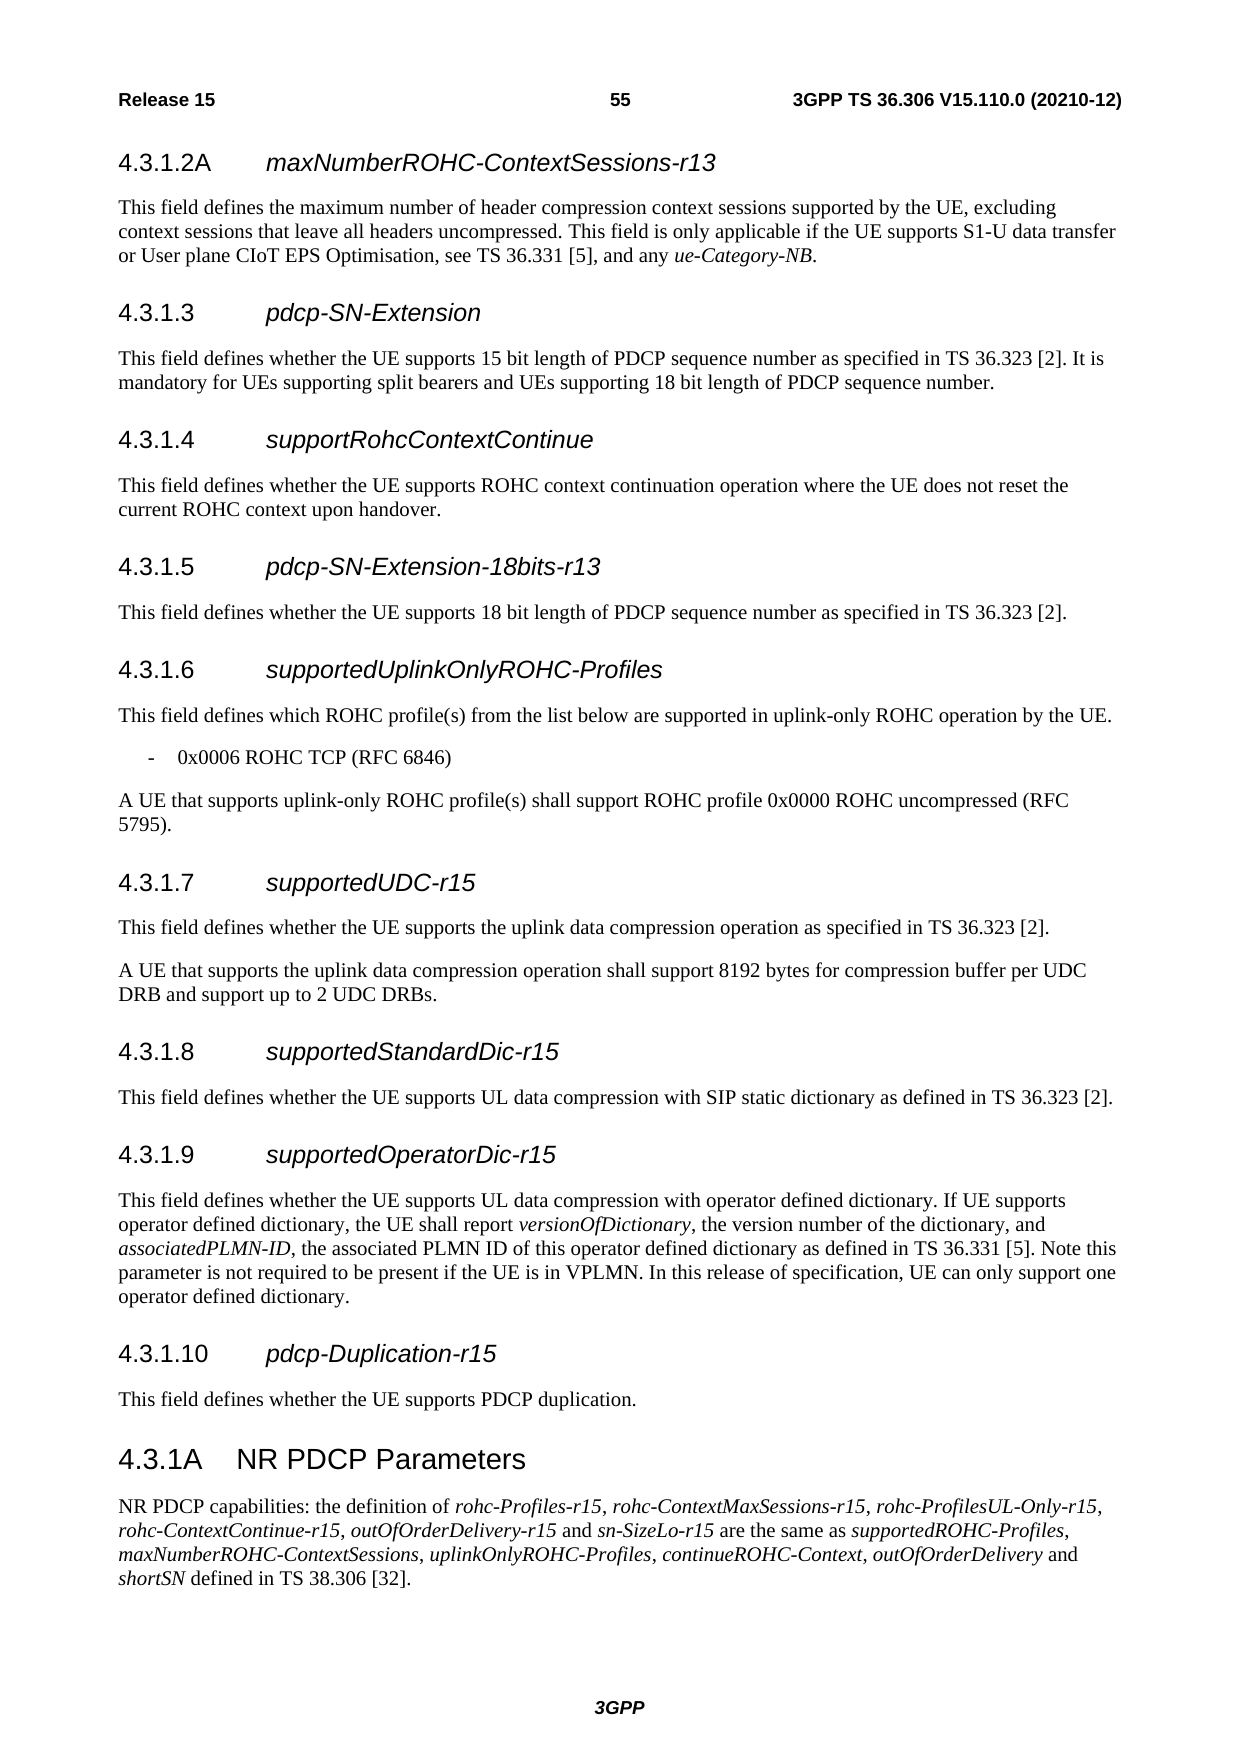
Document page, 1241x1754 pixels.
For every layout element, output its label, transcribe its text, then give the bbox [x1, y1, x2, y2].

text A UE that supports uplink-only ROHC profile(s) shall support ROHC profile 0x0000 ROHC uncompressed (RFC 5795). [118, 788, 1122, 836]
subtitle 4.3.1.7 supportedUDC-r15 [118, 867, 1122, 896]
text - 0x0006 ROHC TCP (RFC 6846) [148, 745, 1122, 769]
text This field defines the maximum number of header compression context sessions supported by the UE, excluding context sessions that leave all headers uncompressed. This field is only applicable if the UE supports S1-U data transfer or User plane CIoT EPS Optimisation, see TS 36.331 [5], and any ue-Category-NB. [118, 195, 1122, 267]
text This field defines whether the UE supports 15 bit length of PDCP sequence number as specified in TS 36.323 [2]. It is mandatory for UEs supporting split bearers and UEs supporting 18 bit length of PDCP sequence number. [118, 346, 1122, 394]
text This field defines whether the UE supports UL data compression with operator defined dictionary. If UE supports operator defined dictionary, the UE shall report versionOfDictionary, the version number of the dictionary, and associatedPLMN-ID, the associated PLMN ID of this operator defined dictionary as defined in TS 36.331 [5]. Note this parameter is not required to be present if the UE is in VPLMN. In this release of specification, UE can only support one operator defined dictionary. [118, 1187, 1122, 1308]
subtitle 4.3.1.2A maxNumberROHC-ContextSessions-r13 [118, 147, 1122, 176]
text This field defines whether the UE supports ROHC context continuation operation where the UE does not reset the current ROHC context upon handover. [118, 473, 1122, 521]
subtitle 4.3.1.6 supportedUplinkOnlyROHC-Profiles [118, 655, 1122, 684]
text This field defines whether the UE supports the uplink data compression operation as specified in TS 36.323 [2]. [118, 915, 1122, 939]
subtitle 4.3.1.5 pdcp-SN-Extension-18bits-r13 [118, 552, 1122, 581]
subtitle 4.3.1A NR PDCP Parameters [118, 1442, 1122, 1475]
subtitle 4.3.1.3 pdcp-SN-Extension [118, 298, 1122, 327]
subtitle 4.3.1.10 pdcp-Duplication-r15 [118, 1339, 1122, 1368]
text This field defines whether the UE supports 18 bit length of PDCP sequence number as specified in TS 36.323 [2]. [118, 600, 1122, 624]
text NR PDCP capabilities: the definition of rohc-Profiles-r15, rohc-ContextMaxSessions-r15, rohc-ProfilesUL-Only-r15, rohc-ContextContinue-r15, outOfOrderDelivery-r15 and sn-SizeLo-r15 are the same as supportedROHC-Profiles, maxNumberROHC-ContextSessions, uplinkOnlyROHC-Profiles, continueROHC-Context, outOfOrderDelivery and shortSN defined in TS 38.306 [32]. [118, 1494, 1122, 1590]
text This field defines whether the UE supports PDCP duplication. [118, 1387, 1122, 1411]
text This field defines whether the UE supports UL data compression with SIP static dictionary as defined in TS 36.323 [2]. [118, 1085, 1122, 1109]
subtitle 4.3.1.9 supportedOperatorDic-r15 [118, 1140, 1122, 1169]
text This field defines which ROHC profile(s) from the list below are supported in uplink-only ROHC operation by the UE. [118, 702, 1122, 727]
subtitle 4.3.1.8 supportedStandardDic-r15 [118, 1037, 1122, 1066]
subtitle 4.3.1.4 supportRohcContextContinue [118, 425, 1122, 454]
text A UE that supports the uplink data compression operation shall support 8192 bytes for compression buffer per UDC DRB and support up to 2 UDC DRBs. [118, 958, 1122, 1006]
